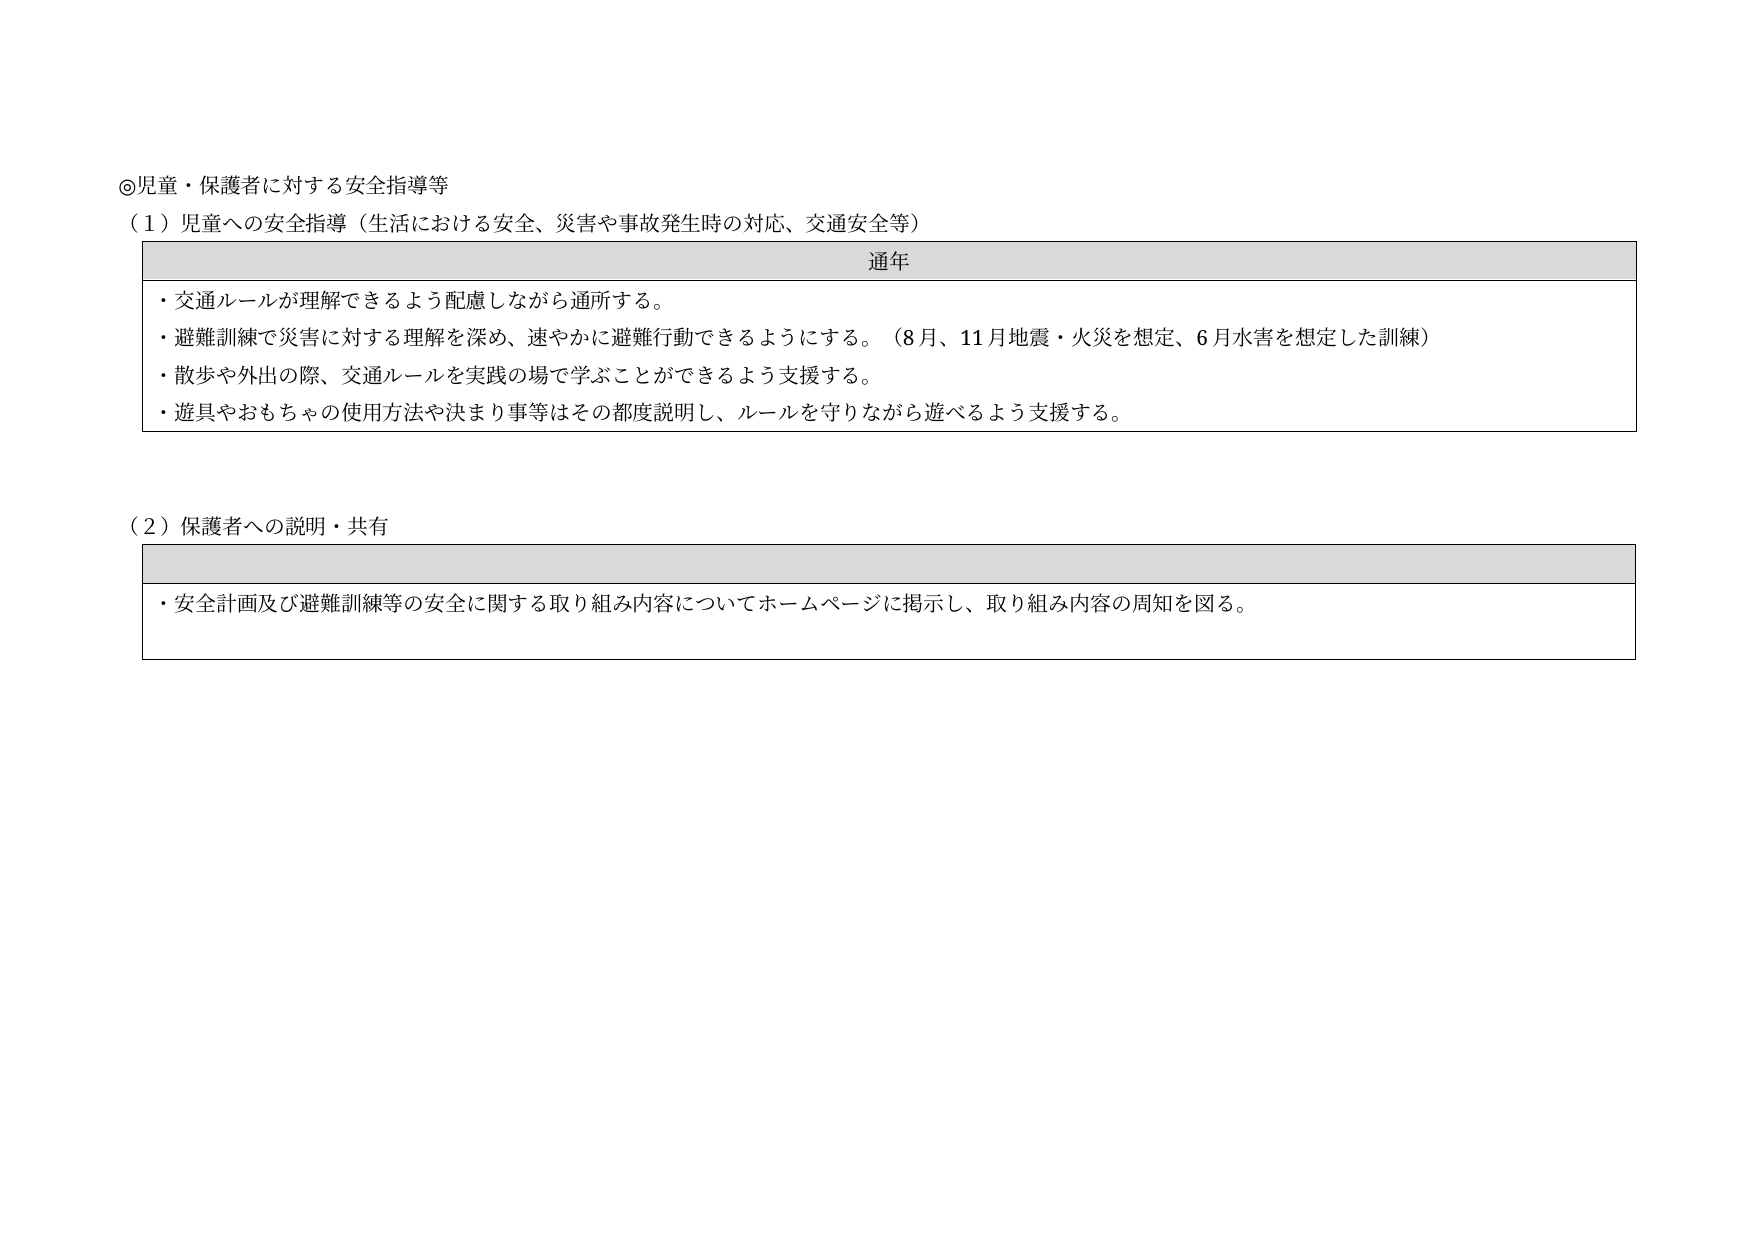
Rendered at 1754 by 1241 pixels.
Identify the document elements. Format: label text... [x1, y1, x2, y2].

table_header 通年 [143, 242, 1636, 279]
text ◎児童・保護者に対する安全指導等 [118, 166, 1636, 203]
text （２）保護者への説明・共有 [118, 507, 1636, 544]
table_cell ・安全計画及び避難訓練等の安全に関する取り組み内容についてホームページに掲示し、取り組み内容の周知を図る。 [143, 584, 1635, 659]
table_header [143, 545, 1635, 583]
text （１）児童への安全指導（生活における安全、災害や事故発生時の対応、交通安全等） [118, 203, 1636, 241]
table_cell ・交通ルールが理解できるよう配慮しながら通所する。 ・避難訓練で災害に対する理解を深め、速やかに避難行動できるようにする。（8月、11月地震・火災を想定、6月水害を想定した訓練） ・散歩や外出の際、交通ルールを実践の場で学ぶことができるよう支援する。 ・遊具やおもちゃの使用方法や決まり事等はその都度説明し、ルールを守りながら遊べるよう支援する。 [143, 281, 1636, 431]
